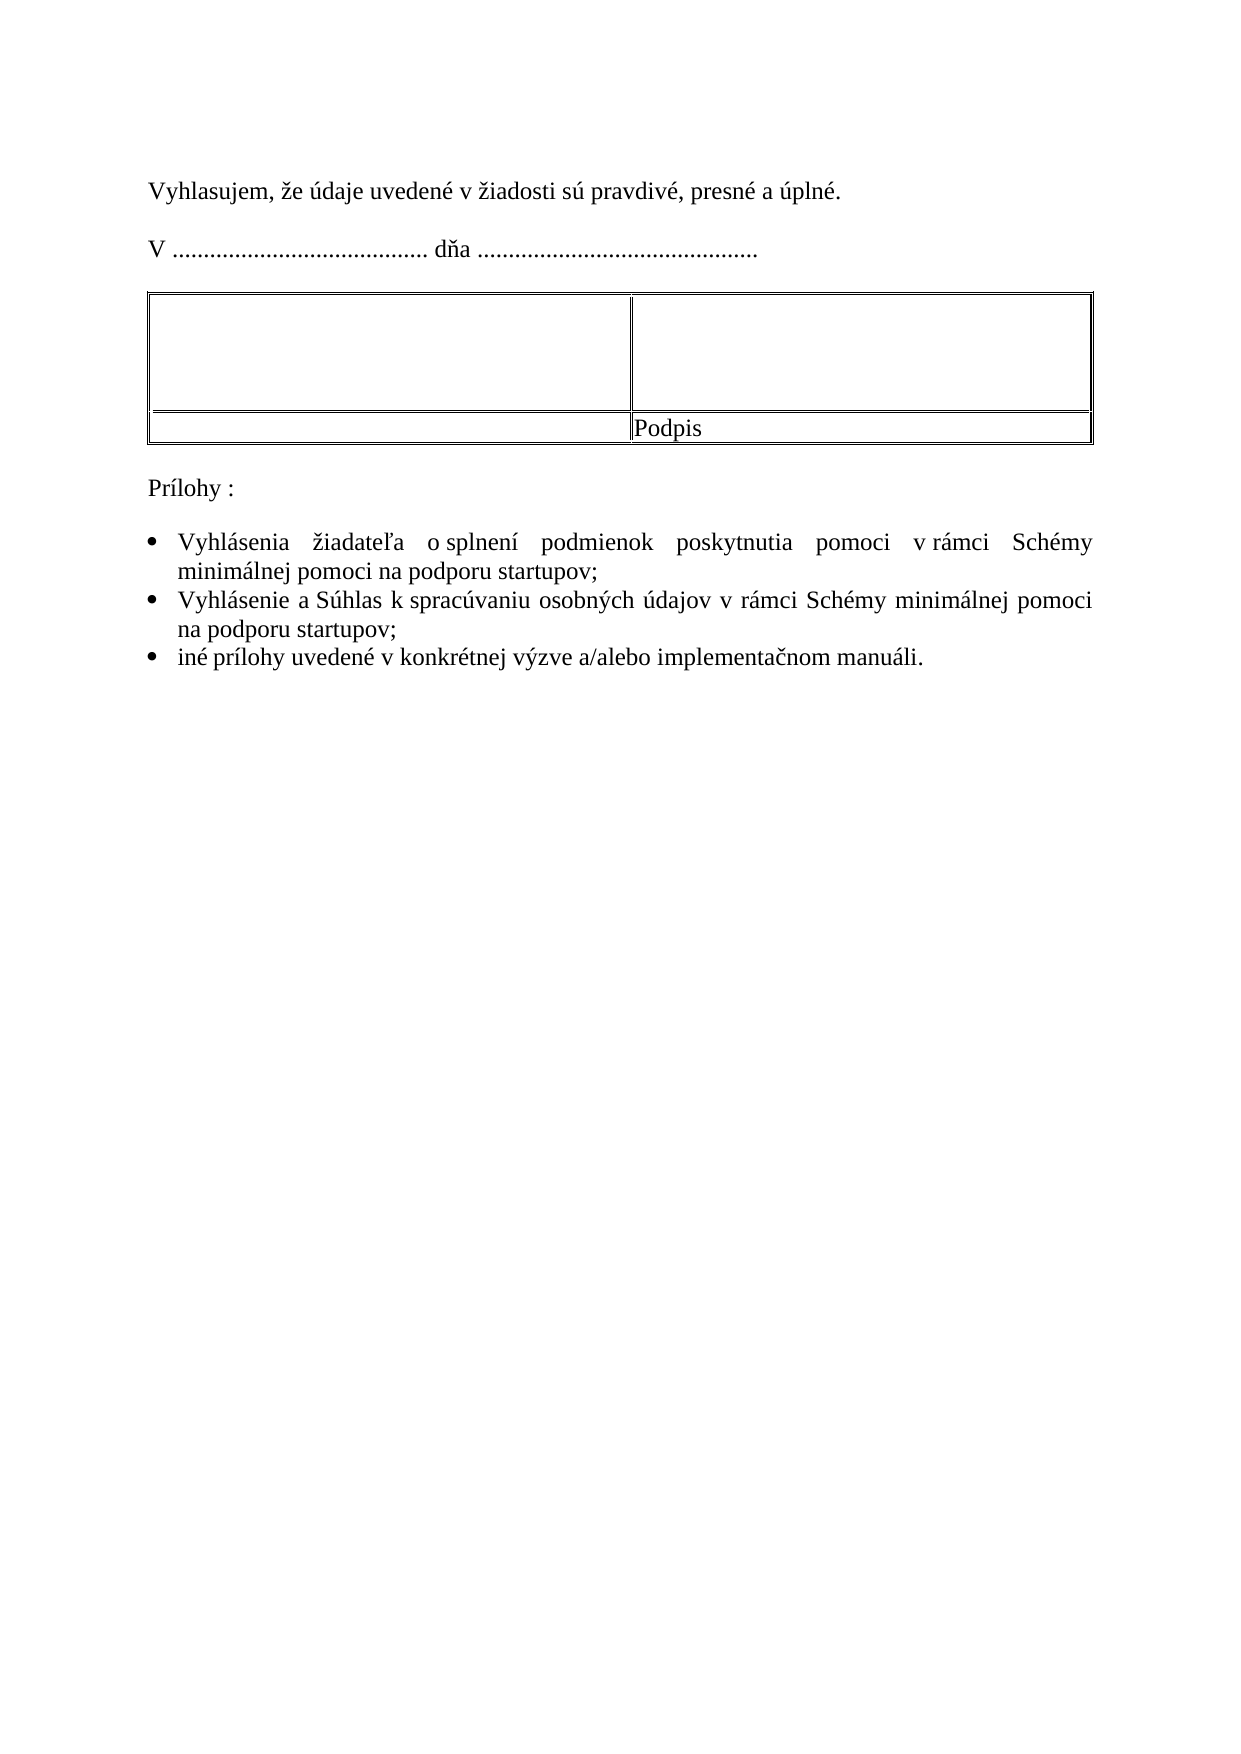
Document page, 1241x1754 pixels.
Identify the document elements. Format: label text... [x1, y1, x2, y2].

table_header [631, 295, 1090, 409]
table_cell [150, 410, 631, 442]
list iné prílohy uvedené v konkrétnej výzve a/alebo implementačnom manuáli. [148, 642, 1093, 671]
list Vyhlásenie a Súhlas k spracúvaniu osobných údajov v rámci Schémy minimálnej pomoci na podporu startupov; [148, 585, 1093, 642]
text Prílohy : [148, 473, 1093, 502]
text Vyhlasujem, že údaje uvedené v žiadosti sú pravdivé, presné a úplné. [148, 176, 1093, 205]
list Vyhlásenia žiadateľa o splnení podmienok poskytnutia pomoci v rámci Schémy minimálnej pomoci na podporu startupov; [148, 527, 1093, 585]
text V ......................................... dňa ............................................. [148, 234, 1093, 263]
table_cell Podpis [631, 410, 1091, 442]
table_header [150, 295, 631, 409]
